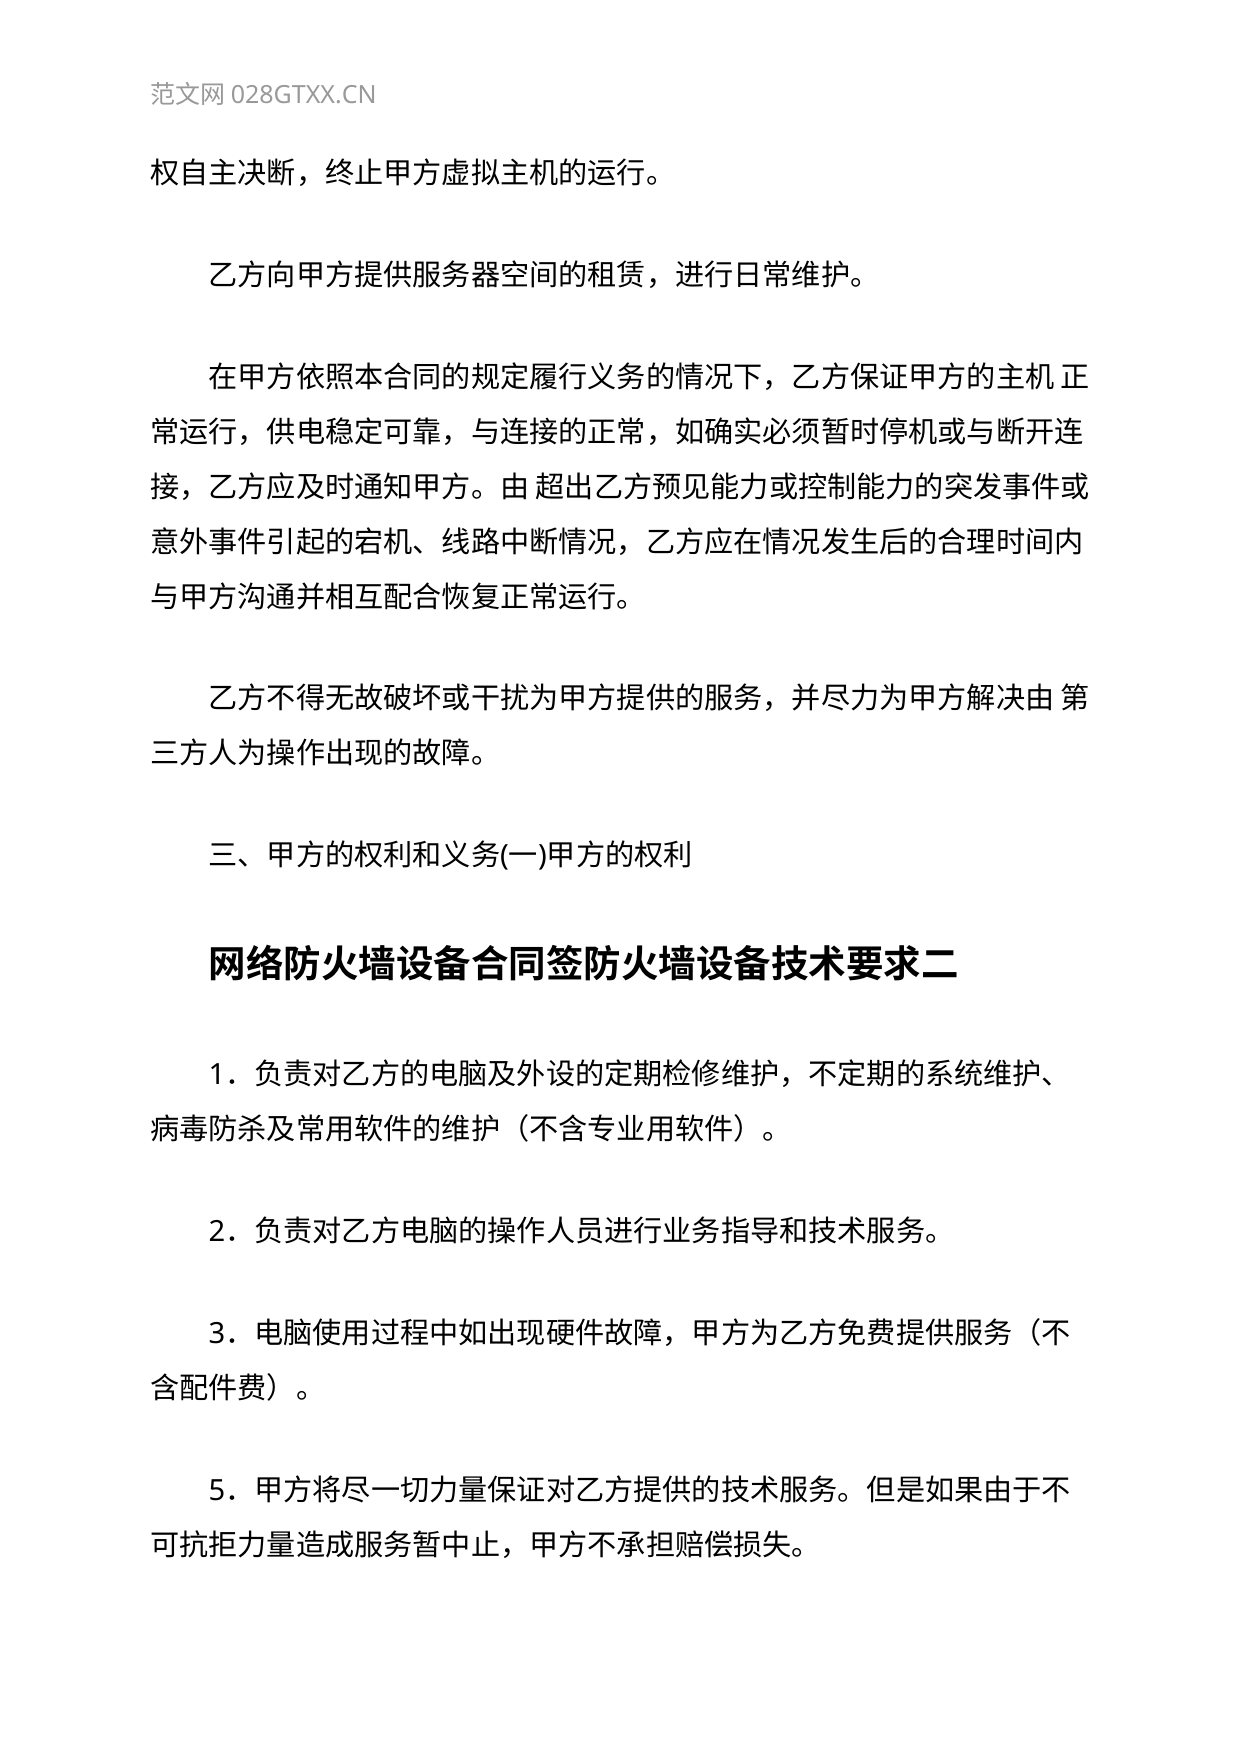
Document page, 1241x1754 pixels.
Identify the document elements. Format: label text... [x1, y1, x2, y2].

text 5．甲方将尽一切力量保证对乙方提供的技术服务。但是如果由于不可抗拒力量造成服务暂中止，甲方不承担赔偿损失。 [150, 1466, 1090, 1564]
text 2．负责对乙方电脑的操作人员进行业务指导和技术服务。 [150, 1208, 1090, 1250]
text 1．负责对乙方的电脑及外设的定期检修维护，不定期的系统维护、病毒防杀及常用软件的维护（不含专业用软件）。 [150, 1051, 1090, 1148]
text 3．电脑使用过程中如出现硬件故障，甲方为乙方免费提供服务（不含配件费）。 [150, 1310, 1090, 1407]
text 乙方向甲方提供服务器空间的租赁，进行日常维护。 [150, 252, 1090, 294]
text 乙方不得无故破坏或干扰为甲方提供的服务，并尽力为甲方解决由 第三方人为操作出现的故障。 [150, 675, 1090, 772]
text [150, 150, 1090, 192]
text 在甲方依照本合同的规定履行义务的情况下，乙方保证甲方的主机 正常运行，供电稳定可靠，与连接的正常，如确实必须暂时停机或与断开连接，乙方应及时通知甲方。由 超出乙方预见能力或控制能力的突发事件或意外事件引起的宕机、线路中断情况，乙方应在情况发生后的合理时间内与甲方沟通并相互配合恢复正常运行。 [150, 353, 1090, 615]
text 三、甲方的权利和义务(一)甲方的权利 [150, 832, 1090, 874]
text 网络防火墙设备合同签防火墙设备技术要求二 [150, 933, 1090, 988]
